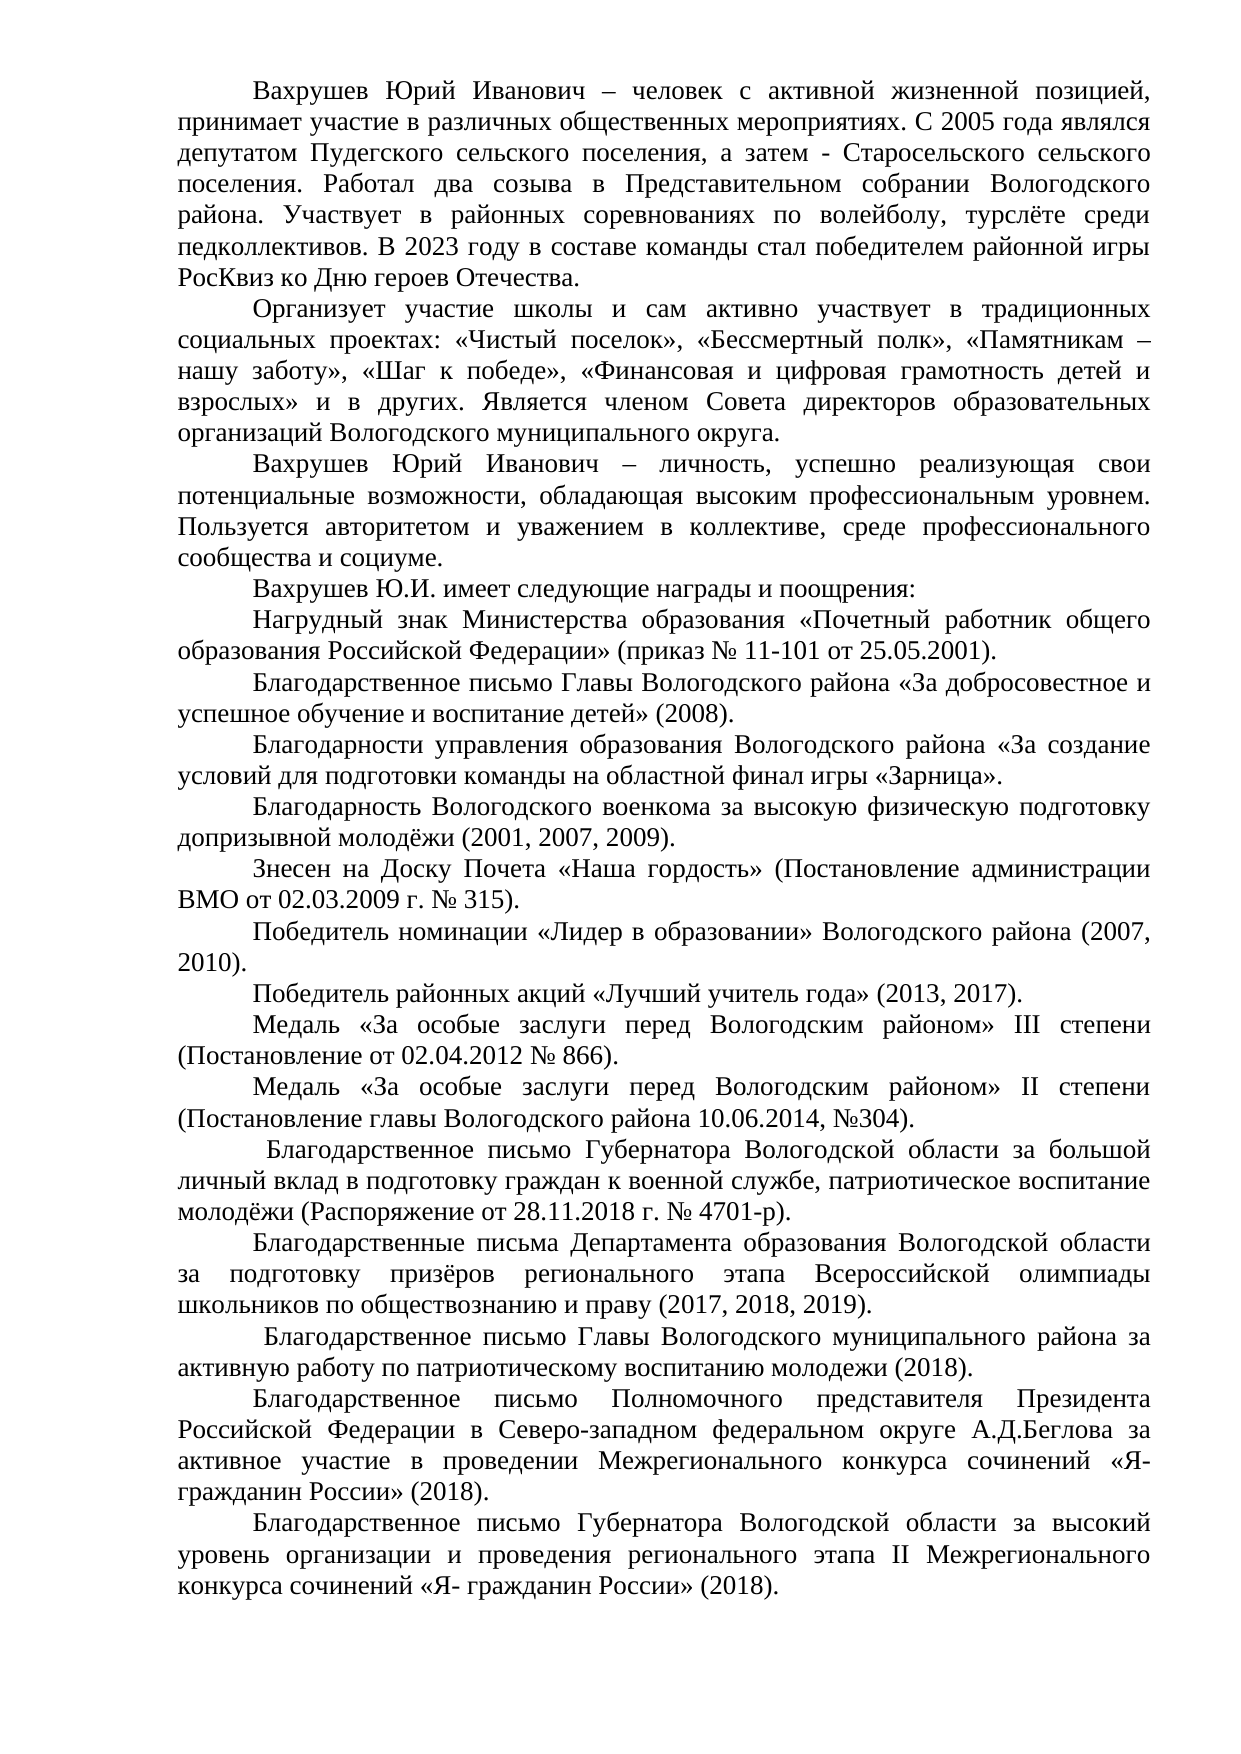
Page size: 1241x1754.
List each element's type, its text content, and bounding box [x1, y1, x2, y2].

text Организует участие школы и сам активно участвует в традиционных социальных проектах: «Чистый поселок», «Бессмертный полк», «Памятникам – нашу заботу», «Шаг к победе», «Финансовая и цифровая грамотность детей и взрослых» и в других. Является членом Совета директоров образовательных организаций Вологодского муниципального округа. [177, 292, 1152, 448]
text Победитель районных акций «Лучший учитель года» (2013, 2017). [177, 977, 1152, 1008]
text Благодарственные письма Департамента образования Вологодской области за подготовку призёров регионального этапа Всероссийской олимпиады школьников по обществознанию и праву (2017, 2018, 2019). [177, 1226, 1152, 1320]
text Медаль «За особые заслуги перед Вологодским районом» III степени (Постановление от 02.04.2012 № 866). [177, 1008, 1152, 1071]
text Нагрудный знак Министерства образования «Почетный работник общего образования Российской Федерации» (приказ № 11-101 от 25.05.2001). [177, 603, 1152, 666]
text Благодарственное письмо Полномочного представителя Президента Российской Федерации в Северо-западном федеральном округе А.Д.Беглова за активное участие в проведении Межрегионального конкурса сочинений «Я- гражданин России» (2018). [177, 1382, 1152, 1507]
text Благодарственное письмо Губернатора Вологодской области за высокий уровень организации и проведения регионального этапа II Межрегионального конкурса сочинений «Я- гражданин России» (2018). [177, 1507, 1152, 1600]
text Благодарности управления образования Вологодского района «За создание условий для подготовки команды на областной финал игры «Зарница». [177, 728, 1152, 790]
text Благодарность Вологодского военкома за высокую физическую подготовку допризывной молодёжи (2001, 2007, 2009). [177, 790, 1152, 852]
text Благодарственное письмо Главы Вологодского района «За добросовестное и успешное обучение и воспитание детей» (2008). [177, 666, 1152, 728]
text Победитель номинации «Лидер в образовании» Вологодского района (2007, 2010). [177, 915, 1152, 977]
text Вахрушев Юрий Иванович – человек с активной жизненной позицией, принимает участие в различных общественных мероприятиях. С 2005 года являлся депутатом Пудегского сельского поселения, а затем - Старосельского сельского поселения. Работал два созыва в Представительном собрании Вологодского района. Участвует в районных соревнованиях по волейболу, турслёте среди педколлективов. В 2023 году в составе команды стал победителем районной игры РосКвиз ко Дню героев Отечества. [177, 74, 1152, 292]
text Благодарственное письмо Главы Вологодского муниципального района за активную работу по патриотическому воспитанию молодежи (2018). [177, 1320, 1152, 1382]
text Благодарственное письмо Губернатора Вологодской области за большой личный вклад в подготовку граждан к военной службе, патриотическое воспитание молодёжи (Распоряжение от 28.11.2018 г. № 4701-р). [177, 1133, 1152, 1226]
text Вахрушев Юрий Иванович – личность, успешно реализующая свои потенциальные возможности, обладающая высоким профессиональным уровнем. Пользуется авторитетом и уважением в коллективе, среде профессионального сообщества и социуме. [177, 448, 1152, 572]
text Знесен на Доску Почета «Наша гордость» (Постановление администрации ВМО от 02.03.2009 г. № 315). [177, 852, 1152, 915]
text Вахрушев Ю.И. имеет следующие награды и поощрения: [177, 572, 1152, 603]
text Медаль «За особые заслуги перед Вологодским районом» II степени (Постановление главы Вологодского района 10.06.2014, №304). [177, 1071, 1152, 1133]
